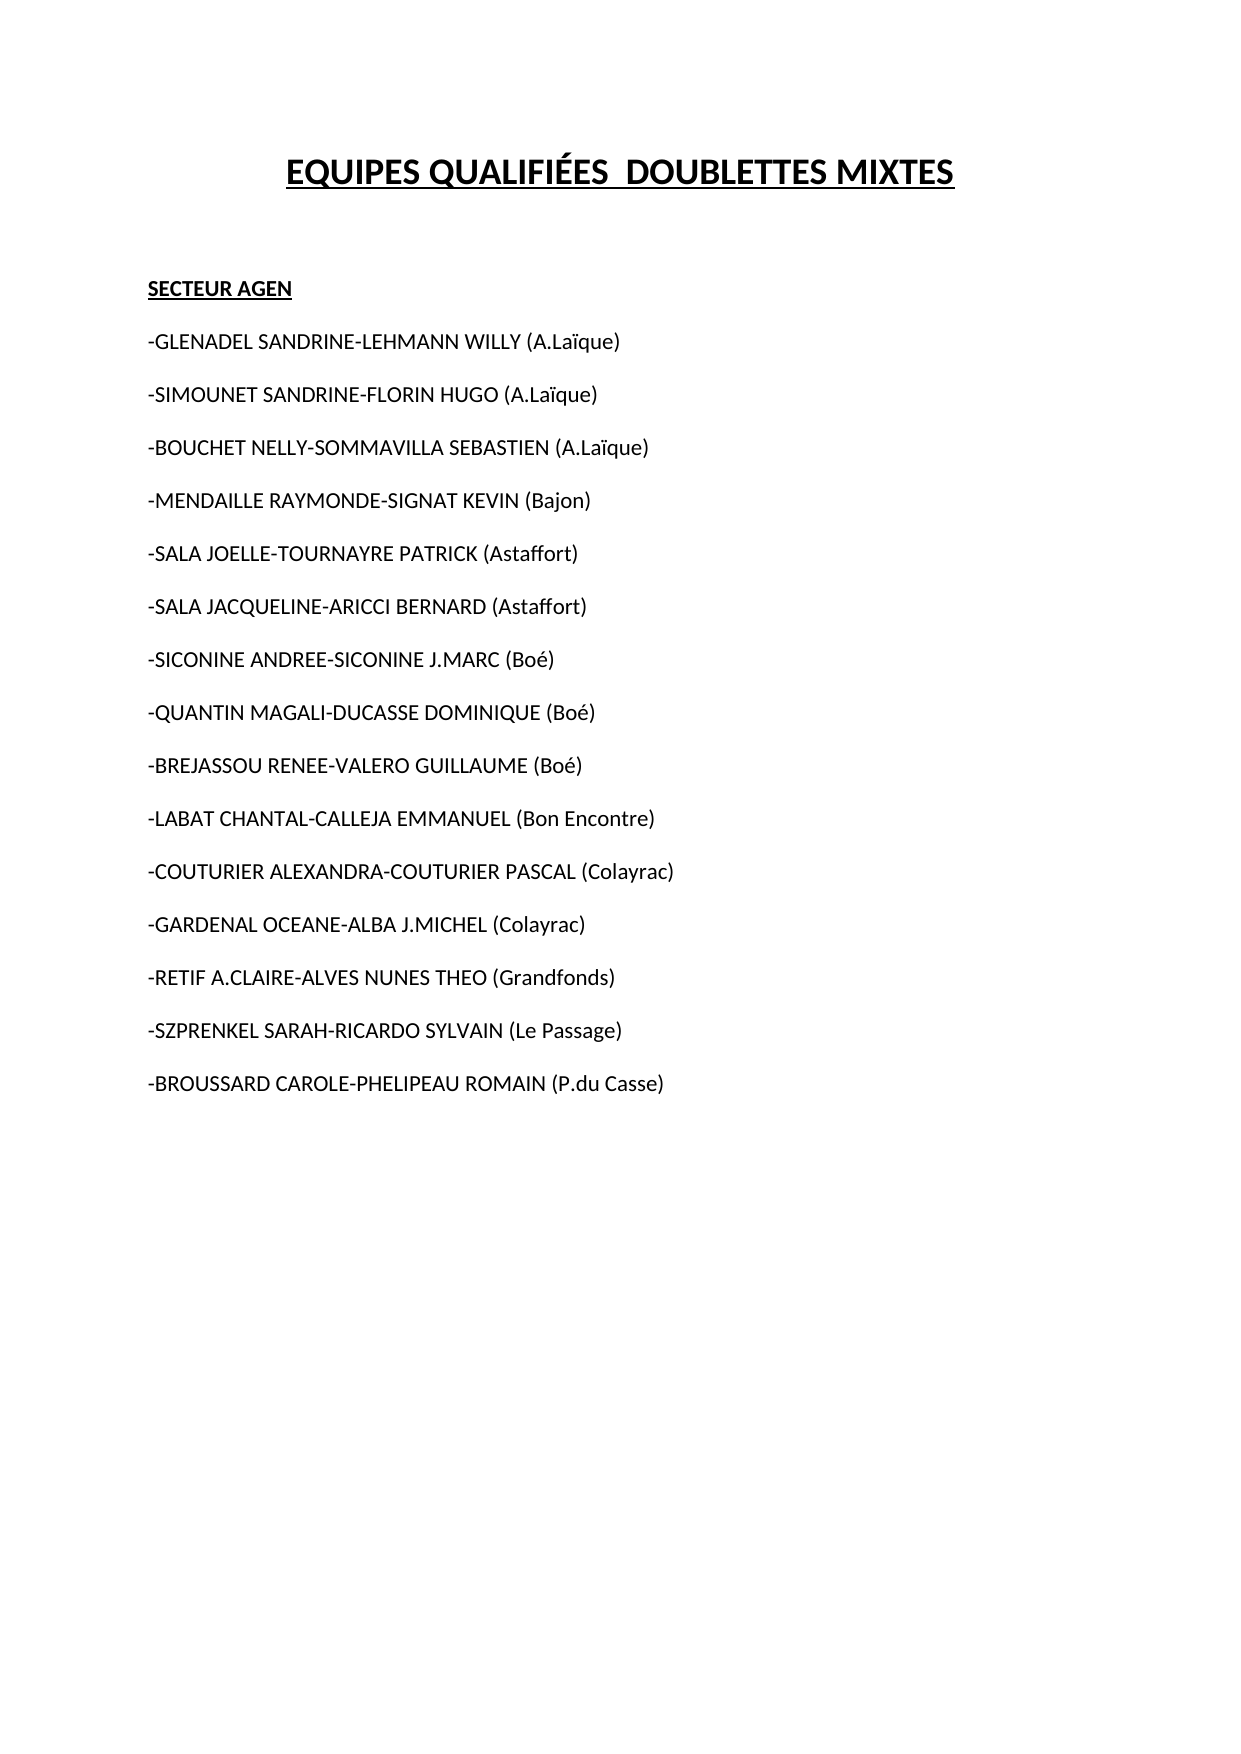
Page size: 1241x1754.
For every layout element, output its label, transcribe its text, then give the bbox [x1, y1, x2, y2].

text -SZPRENKEL SARAH-RICARDO SYLVAIN (Le Passage) [148, 1016, 1093, 1044]
text -SIMOUNET SANDRINE-FLORIN HUGO (A.Laïque) [148, 380, 1093, 408]
text SECTEUR AGEN [148, 274, 1093, 302]
text -GARDENAL OCEANE-ALBA J.MICHEL (Colayrac) [148, 910, 1093, 938]
text -QUANTIN MAGALI-DUCASSE DOMINIQUE (Boé) [148, 698, 1093, 726]
text -COUTURIER ALEXANDRA-COUTURIER PASCAL (Colayrac) [148, 857, 1093, 885]
text -BOUCHET NELLY-SOMMAVILLA SEBASTIEN (A.Laïque) [148, 433, 1093, 461]
text -SICONINE ANDREE-SICONINE J.MARC (Boé) [148, 645, 1093, 673]
text -MENDAILLE RAYMONDE-SIGNAT KEVIN (Bajon) [148, 486, 1093, 514]
text -BROUSSARD CAROLE-PHELIPEAU ROMAIN (P.du Casse) [148, 1069, 1093, 1097]
text -SALA JOELLE-TOURNAYRE PATRICK (Astaffort) [148, 539, 1093, 567]
text -RETIF A.CLAIRE-ALVES NUNES THEO (Grandfonds) [148, 963, 1093, 991]
text EQUIPES QUALIFIÉES DOUBLETTES MIXTES [148, 148, 1093, 193]
text -GLENADEL SANDRINE-LEHMANN WILLY (A.Laïque) [148, 327, 1093, 355]
text -LABAT CHANTAL-CALLEJA EMMANUEL (Bon Encontre) [148, 804, 1093, 832]
text -BREJASSOU RENEE-VALERO GUILLAUME (Boé) [148, 751, 1093, 779]
text -SALA JACQUELINE-ARICCI BERNARD (Astaffort) [148, 592, 1093, 620]
